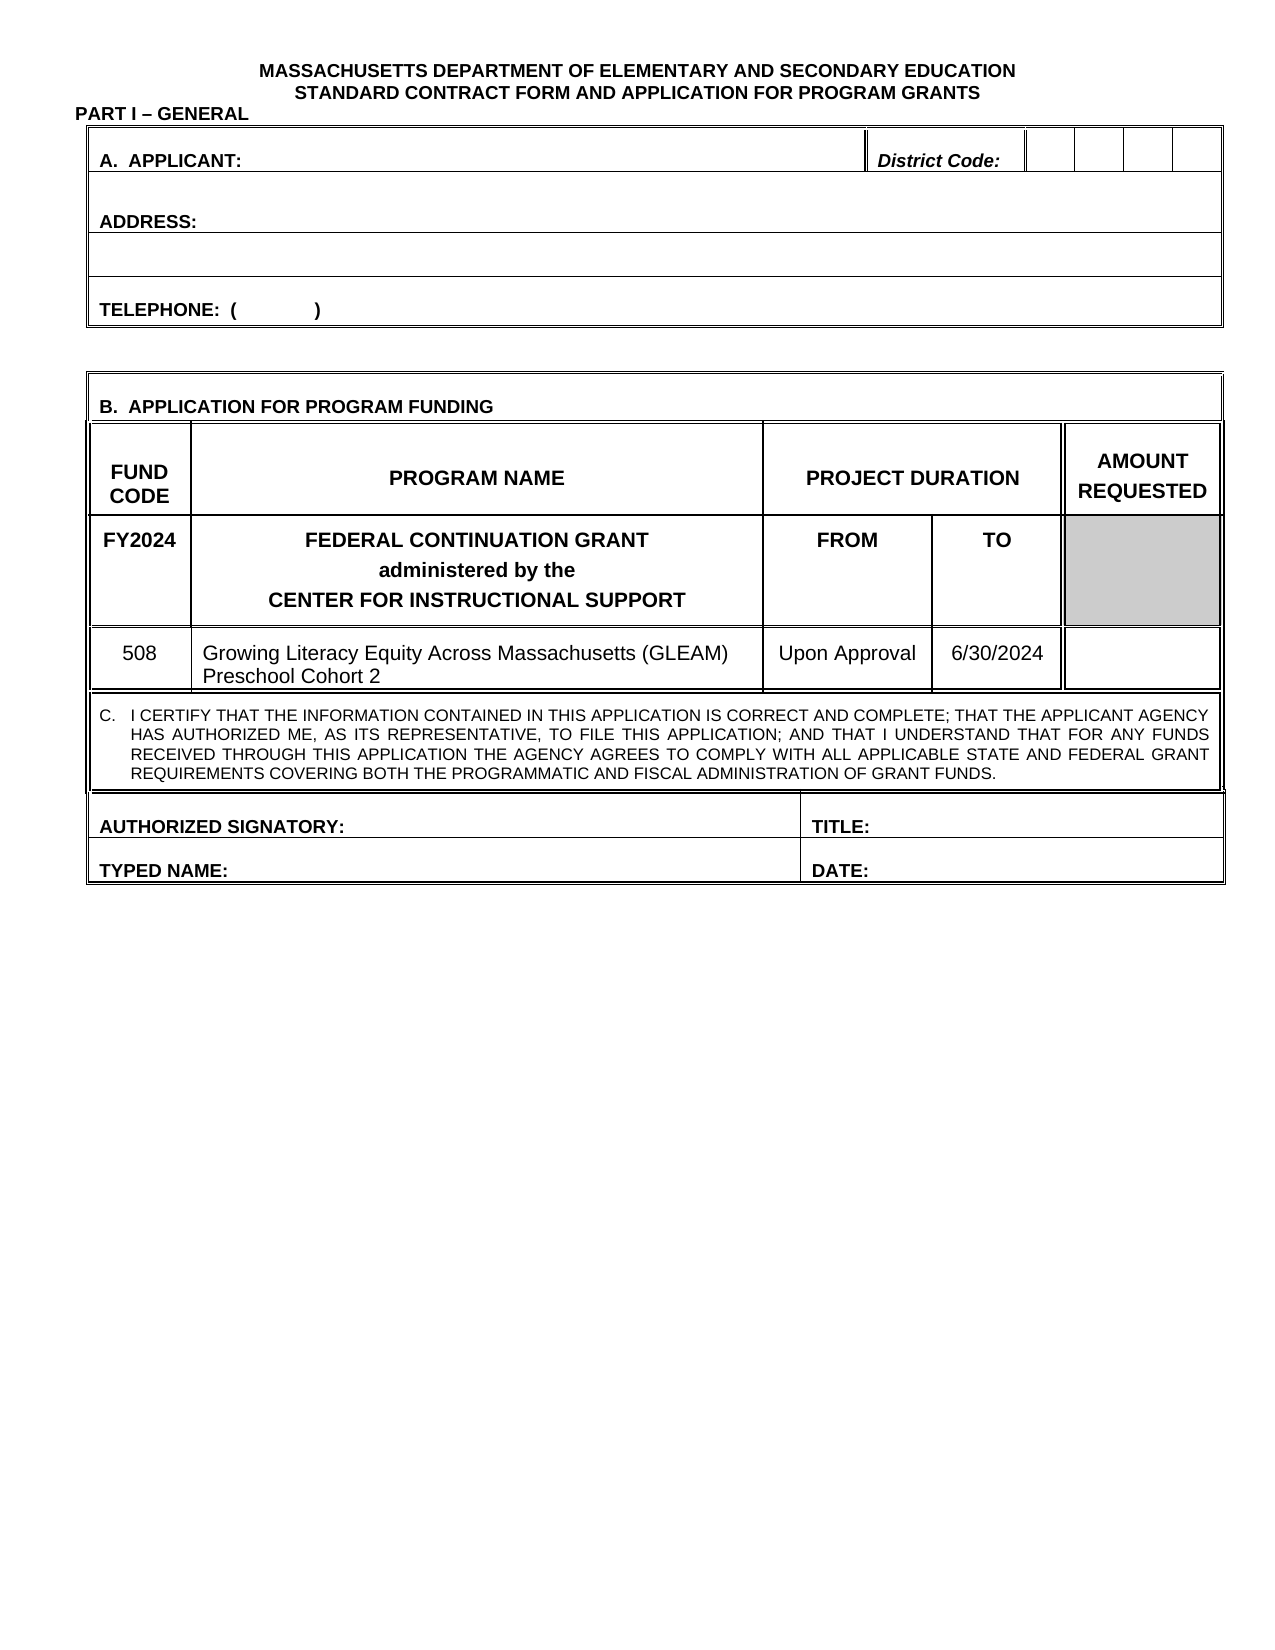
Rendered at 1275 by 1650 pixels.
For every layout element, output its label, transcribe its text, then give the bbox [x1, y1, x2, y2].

table_cell [1066, 516, 1219, 625]
subtitle PART I – GENERAL [75, 103, 1200, 125]
table_cell AMOUNT REQUESTED [1066, 424, 1219, 514]
table_cell FUND CODE [91, 424, 190, 514]
table_header A. APPLICANT: [89, 128, 866, 171]
title MASSACHUSETTS DEPARTMENT OF ELEMENTARY AND SECONDARY EDUCATION [75, 60, 1200, 82]
table_cell TITLE: [801, 794, 1223, 837]
table_cell AUTHORIZED SIGNATORY: [88, 789, 800, 837]
table_cell PROGRAM NAME [192, 424, 762, 514]
table_cell FROM [764, 516, 931, 625]
table_cell 508 [91, 628, 191, 688]
table_cell TO [933, 516, 1060, 625]
table_cell 6/30/2024 [933, 628, 1060, 688]
table_header [1025, 128, 1074, 171]
table_cell [89, 233, 1221, 276]
table_cell [1066, 628, 1219, 688]
table_cell FEDERAL CONTINUATION GRANT administered by the CENTER FOR INSTRUCTIONAL SUPPORT [192, 516, 762, 625]
table_header [1124, 128, 1172, 171]
table_cell Growing Literacy Equity Across Massachusetts (GLEAM) Preschool Cohort 2 [192, 628, 762, 688]
table_header [1173, 128, 1221, 171]
text STANDARD CONTRACT FORM AND APPLICATION FOR PROGRAM GRANTS [75, 82, 1200, 103]
table_header District Code: [866, 128, 1025, 171]
table_cell TYPED NAME: [89, 838, 800, 881]
table_cell Upon Approval [764, 628, 931, 688]
table_header [1075, 128, 1123, 171]
table_cell TELEPHONE: ( ) [89, 277, 1221, 324]
table_cell PROJECT DURATION [764, 424, 1060, 514]
table_cell C. I CERTIFY THAT THE INFORMATION CONTAINED IN THIS APPLICATION IS CORRECT AND COMPLETE; THAT THE APPLICANT AGENCY HAS AUTHORIZED ME, AS ITS REPRESENTATIVE, TO FILE THIS APPLICATION; AND THAT I UNDERSTAND THAT FOR ANY FUNDS RECEIVED THROUGH THIS APPLICATION THE AGENCY AGREES TO COMPLY WITH ALL APPLICABLE STATE AND FEDERAL GRANT REQUIREMENTS COVERING BOTH THE PROGRAMMATIC AND FISCAL ADMINISTRATION OF GRANT FUNDS. [91, 693, 1219, 789]
table_header B. APPLICATION FOR PROGRAM FUNDING [89, 374, 1222, 420]
table_cell ADDRESS: [89, 172, 1221, 232]
table_cell FY2024 [91, 516, 190, 625]
table_cell DATE: [801, 838, 1223, 881]
